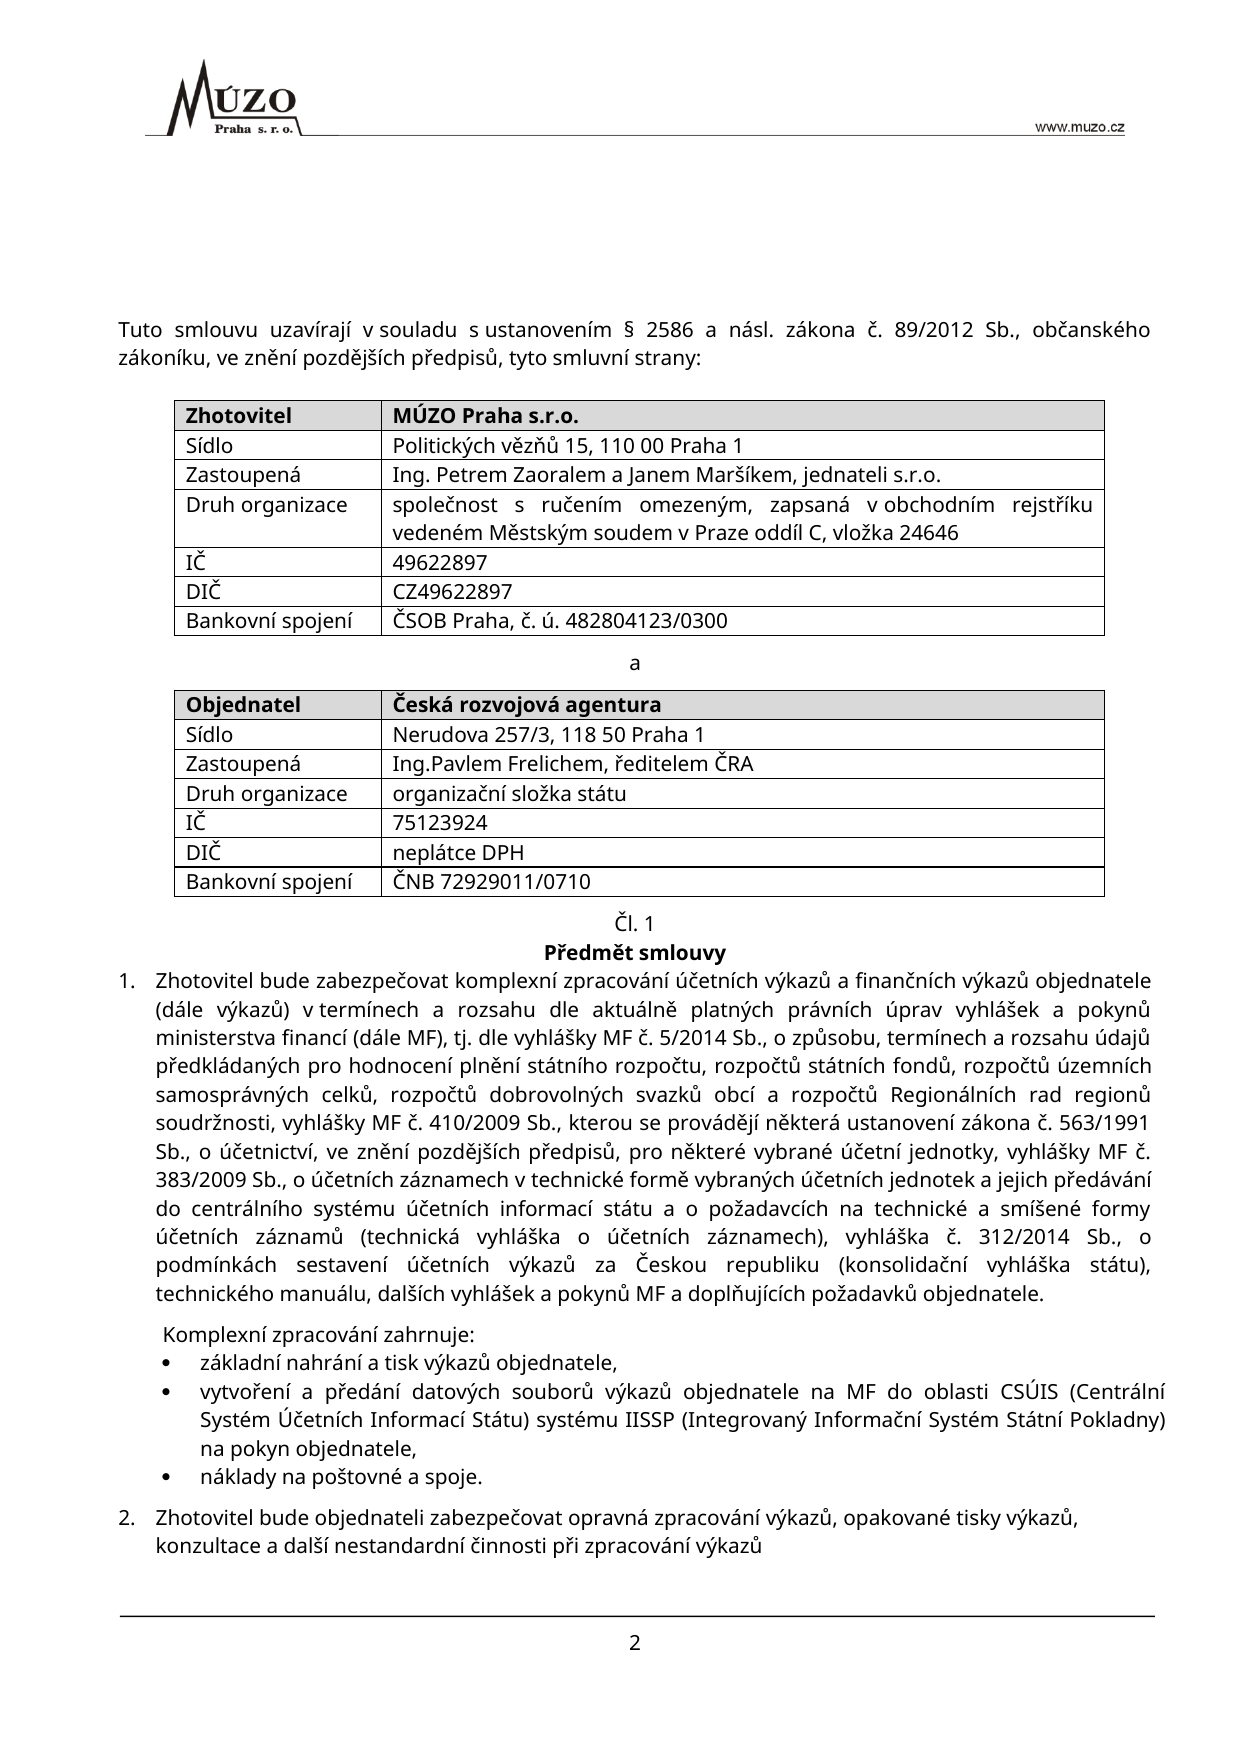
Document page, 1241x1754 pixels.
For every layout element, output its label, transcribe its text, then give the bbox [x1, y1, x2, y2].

table_cell Druh organizace [175, 490, 381, 547]
list Zhotovitel bude zabezpečovat komplexní zpracování účetních výkazů a finančních výkazů objednatele (dále výkazů) v termínech a rozsahu dle aktuálně platných právních úprav vyhlášek a pokynů ministerstva financí (dále MF), tj. dle vyhlášky MF č. 5/2014 Sb., o způsobu, termínech a rozsahu údajů předkládaných pro hodnocení plnění státního rozpočtu, rozpočtů státních fondů, rozpočtů územních samosprávných celků, rozpočtů dobrovolných svazků obcí a rozpočtů Regionálních rad regionů soudržnosti, vyhlášky MF č. 410/2009 Sb., kterou se provádějí některá ustanovení zákona č. 563/1991 Sb., o účetnictví, ve znění pozdějších předpisů, pro některé vybrané účetní jednotky, vyhlášky MF č. 383/2009 Sb., o účetních záznamech v technické formě vybraných účetních jednotek a jejich předávání do centrálního systému účetních informací státu a o požadavcích na technické a smíšené formy účetních záznamů (technická vyhláška o účetních záznamech), vyhláška č. 312/2014 Sb., o podmínkách sestavení účetních výkazů za Českou republiku (konsolidační vyhláška státu), technického manuálu, dalších vyhlášek a pokynů MF a doplňujících požadavků objednatele. [118, 966, 1152, 1307]
table_cell 49622897 [382, 548, 1104, 576]
table_header Objednatel [175, 691, 381, 719]
table_cell Ing. Petrem Zaoralem a Janem Maršíkem, jednateli s.r.o. [382, 460, 1104, 489]
table_cell CZ49622897 [382, 577, 1104, 606]
list náklady na poštovné a spoje. [162, 1462, 1152, 1491]
list základní nahrání a tisk výkazů objednatele, [162, 1348, 1152, 1377]
table_cell Nerudova 257/3, 118 50 Praha 1 [382, 720, 1104, 748]
table_cell ČSOB Praha, č. ú. 482804123/0300 [382, 607, 1104, 635]
table_cell Sídlo [175, 720, 381, 748]
table_cell Politických vězňů 15, 110 00 Praha 1 [382, 431, 1104, 459]
table_cell Bankovní spojení [175, 868, 381, 896]
table_cell Bankovní spojení [175, 607, 381, 635]
table_cell 75123924 [382, 809, 1104, 837]
table_cell IČ [175, 548, 381, 576]
text Komplexní zpracování zahrnuje: [118, 1320, 1181, 1348]
table_cell organizační složka státu [382, 779, 1104, 807]
list vytvoření a předání datových souborů výkazů objednatele na MF do oblasti CSÚIS (Centrální Systém Účetních Informací Státu) systému IISSP (Integrovaný Informační Systém Státní Pokladny) na pokyn objednatele, [162, 1377, 1167, 1462]
table_cell DIČ [175, 838, 381, 866]
table_cell ČNB 72929011/0710 [382, 868, 1104, 896]
table_cell Zastoupená [175, 460, 381, 489]
text Čl. 1 [118, 909, 1152, 938]
table_cell Druh organizace [175, 779, 381, 807]
table_cell společnost s ručením omezeným, zapsaná v obchodním rejstříku vedeném Městským soudem v Praze oddíl C, vložka 24646 [382, 490, 1104, 547]
list Zhotovitel bude objednateli zabezpečovat opravná zpracování výkazů, opakované tisky výkazů, konzultace a další nestandardní činnosti při zpracování výkazů [118, 1503, 1152, 1560]
table_cell IČ [175, 809, 381, 837]
table_cell Sídlo [175, 431, 381, 459]
table_header MÚZO Praha s.r.o. [382, 401, 1104, 430]
table_header Česká rozvojová agentura [382, 691, 1104, 719]
picture [145, 59, 1125, 136]
text a [118, 648, 1152, 677]
table_cell Zastoupená [175, 750, 381, 778]
table_cell Ing.Pavlem Frelichem, ředitelem ČRA [382, 750, 1104, 778]
text Předmět smlouvy [118, 938, 1152, 966]
table_header Zhotovitel [175, 401, 381, 430]
table_cell neplátce DPH [382, 838, 1104, 866]
table_cell DIČ [175, 577, 381, 606]
text Tuto smlouvu uzavírají v souladu s ustanovením § 2586 a násl. zákona č. 89/2012 Sb., občanského zákoníku, ve znění pozdějších předpisů, tyto smluvní strany: [118, 315, 1152, 372]
